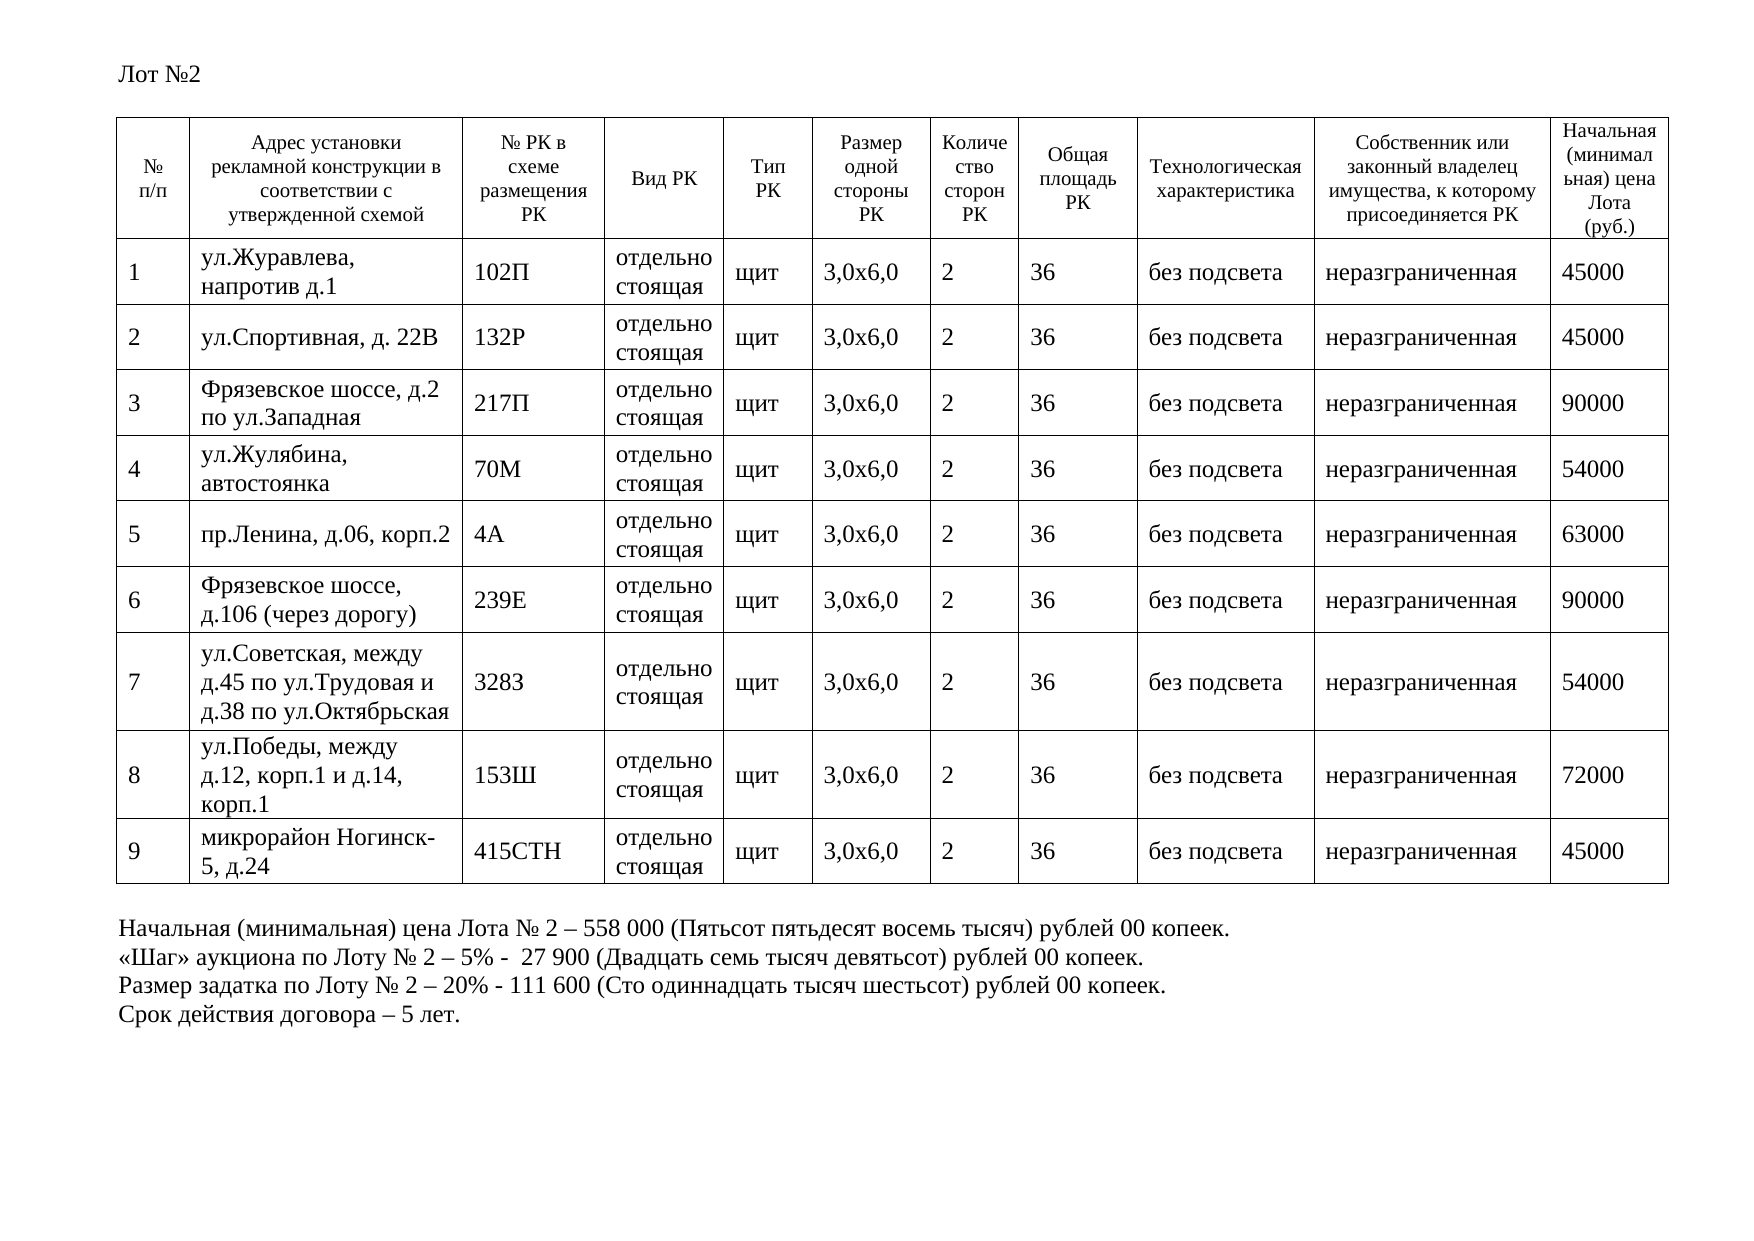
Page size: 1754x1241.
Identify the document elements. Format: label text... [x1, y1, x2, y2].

table_header Собственник или законный владелец имущества, к которому присоединяется РК [1315, 118, 1550, 238]
table_cell 153Ш [463, 731, 604, 817]
table_cell 54000 [1551, 633, 1668, 730]
table_cell щит [724, 633, 812, 730]
table_header Технологическая характеристика [1138, 118, 1314, 238]
table_cell 45000 [1551, 819, 1668, 883]
table_cell 3,0х6,0 [813, 633, 930, 730]
table_cell отдельно стоящая [605, 501, 723, 566]
text Срок действия договора – 5 лет. [118, 999, 1636, 1028]
table_cell 2 [931, 731, 1018, 817]
table_cell неразграниченная [1315, 305, 1550, 369]
table_cell 3,0х6,0 [813, 239, 930, 303]
table_cell 132Р [463, 305, 604, 369]
table_cell щит [724, 501, 812, 566]
table_cell 4 [117, 436, 189, 500]
table_cell 3,0х6,0 [813, 370, 930, 435]
table_cell 36 [1019, 567, 1137, 632]
table_cell неразграниченная [1315, 819, 1550, 883]
table_cell ул.Журавлева, напротив д.1 [190, 239, 462, 303]
table_cell неразграниченная [1315, 239, 1550, 303]
table_cell неразграниченная [1315, 731, 1550, 817]
table_cell без подсвета [1138, 305, 1314, 369]
table_cell 36 [1019, 819, 1137, 883]
table_cell 63000 [1551, 501, 1668, 566]
table_cell 1 [117, 239, 189, 303]
table_cell 7 [117, 633, 189, 730]
table_cell 36 [1019, 370, 1137, 435]
table_cell 2 [931, 305, 1018, 369]
table_cell без подсвета [1138, 436, 1314, 500]
table_cell щит [724, 239, 812, 303]
table_cell 8 [117, 731, 189, 817]
table_cell 36 [1019, 501, 1137, 566]
table_cell неразграниченная [1315, 501, 1550, 566]
table_cell 3 [117, 370, 189, 435]
table_header Начальная (минимальная) цена Лота (руб.) [1551, 118, 1668, 238]
table_cell щит [724, 370, 812, 435]
table_cell 36 [1019, 633, 1137, 730]
table_cell 45000 [1551, 305, 1668, 369]
table_header № РК в схеме размещения РК [463, 118, 604, 238]
table_cell неразграниченная [1315, 370, 1550, 435]
table_cell ул.Победы, между д.12, корп.1 и д.14, корп.1 [190, 731, 462, 817]
table_cell без подсвета [1138, 501, 1314, 566]
table_cell без подсвета [1138, 633, 1314, 730]
table_header № п/п [117, 118, 189, 238]
text Размер задатка по Лоту № 2 – 20% - 111 600 (Сто одиннадцать тысяч шестьсот) рублей 00 копеек. [118, 970, 1636, 999]
table_cell без подсвета [1138, 567, 1314, 632]
table_header Количество сторон РК [931, 118, 1018, 238]
table_cell Фрязевское шоссе, д.106 (через дорогу) [190, 567, 462, 632]
table_cell 90000 [1551, 370, 1668, 435]
table_cell 36 [1019, 436, 1137, 500]
table_cell без подсвета [1138, 239, 1314, 303]
table_cell 2 [931, 239, 1018, 303]
table_cell 415СТН [463, 819, 604, 883]
table_cell щит [724, 567, 812, 632]
table_cell щит [724, 819, 812, 883]
table_cell 3,0х6,0 [813, 436, 930, 500]
table_cell пр.Ленина, д.06, корп.2 [190, 501, 462, 566]
table_cell отдельно стоящая [605, 436, 723, 500]
table_cell 3,0х6,0 [813, 567, 930, 632]
table_header Вид РК [605, 118, 723, 238]
table_cell 70М [463, 436, 604, 500]
table_cell Фрязевское шоссе, д.2 по ул.Западная [190, 370, 462, 435]
table_cell 2 [931, 370, 1018, 435]
table_cell отдельно стоящая [605, 567, 723, 632]
table_cell неразграниченная [1315, 633, 1550, 730]
table_header Размер одной стороны РК [813, 118, 930, 238]
table_cell 72000 [1551, 731, 1668, 817]
table_cell ул.Советская, между д.45 по ул.Трудовая и д.38 по ул.Октябрьская [190, 633, 462, 730]
table_cell отдельно стоящая [605, 819, 723, 883]
table_cell 9 [117, 819, 189, 883]
table_cell 4А [463, 501, 604, 566]
table_cell отдельно стоящая [605, 731, 723, 817]
table_cell 3,0х6,0 [813, 501, 930, 566]
table_cell 2 [931, 436, 1018, 500]
table_cell 6 [117, 567, 189, 632]
table_cell неразграниченная [1315, 567, 1550, 632]
table_cell микрорайон Ногинск-5, д.24 [190, 819, 462, 883]
table_cell ул.Спортивная, д. 22В [190, 305, 462, 369]
table_cell 5 [117, 501, 189, 566]
table_cell ул.Жулябина, автостоянка [190, 436, 462, 500]
table_cell 3,0х6,0 [813, 731, 930, 817]
table_cell без подсвета [1138, 731, 1314, 817]
table_header Тип РК [724, 118, 812, 238]
table_cell щит [724, 436, 812, 500]
table_cell 3,0х6,0 [813, 819, 930, 883]
text Лот №2 [118, 59, 1636, 88]
table_header Общая площадь РК [1019, 118, 1137, 238]
table_cell 2 [931, 819, 1018, 883]
table_cell неразграниченная [1315, 436, 1550, 500]
table_cell щит [724, 731, 812, 817]
table_header Адрес установки рекламной конструкции в соответствии с утвержденной схемой [190, 118, 462, 238]
table_cell отдельно стоящая [605, 305, 723, 369]
table_cell 36 [1019, 731, 1137, 817]
table_cell 2 [931, 501, 1018, 566]
table_cell 45000 [1551, 239, 1668, 303]
table_cell 54000 [1551, 436, 1668, 500]
text Начальная (минимальная) цена Лота № 2 – 558 000 (Пятьсот пятьдесят восемь тысяч) рублей 00 копеек. [118, 913, 1636, 942]
table_cell 102П [463, 239, 604, 303]
table_cell 2 [931, 633, 1018, 730]
table_cell щит [724, 305, 812, 369]
table_cell 2 [117, 305, 189, 369]
table_cell без подсвета [1138, 819, 1314, 883]
table_cell 239Е [463, 567, 604, 632]
table_cell 328З [463, 633, 604, 730]
table_cell 36 [1019, 239, 1137, 303]
table_cell 36 [1019, 305, 1137, 369]
table_cell 3,0х6,0 [813, 305, 930, 369]
table_cell отдельно стоящая [605, 370, 723, 435]
table_cell отдельно стоящая [605, 239, 723, 303]
table_cell 2 [931, 567, 1018, 632]
table_cell без подсвета [1138, 370, 1314, 435]
table_cell отдельно стоящая [605, 633, 723, 730]
table_cell 217П [463, 370, 604, 435]
text «Шаг» аукциона по Лоту № 2 – 5% - 27 900 (Двадцать семь тысяч девятьсот) рублей 00 копеек. [118, 942, 1636, 970]
table_cell 90000 [1551, 567, 1668, 632]
